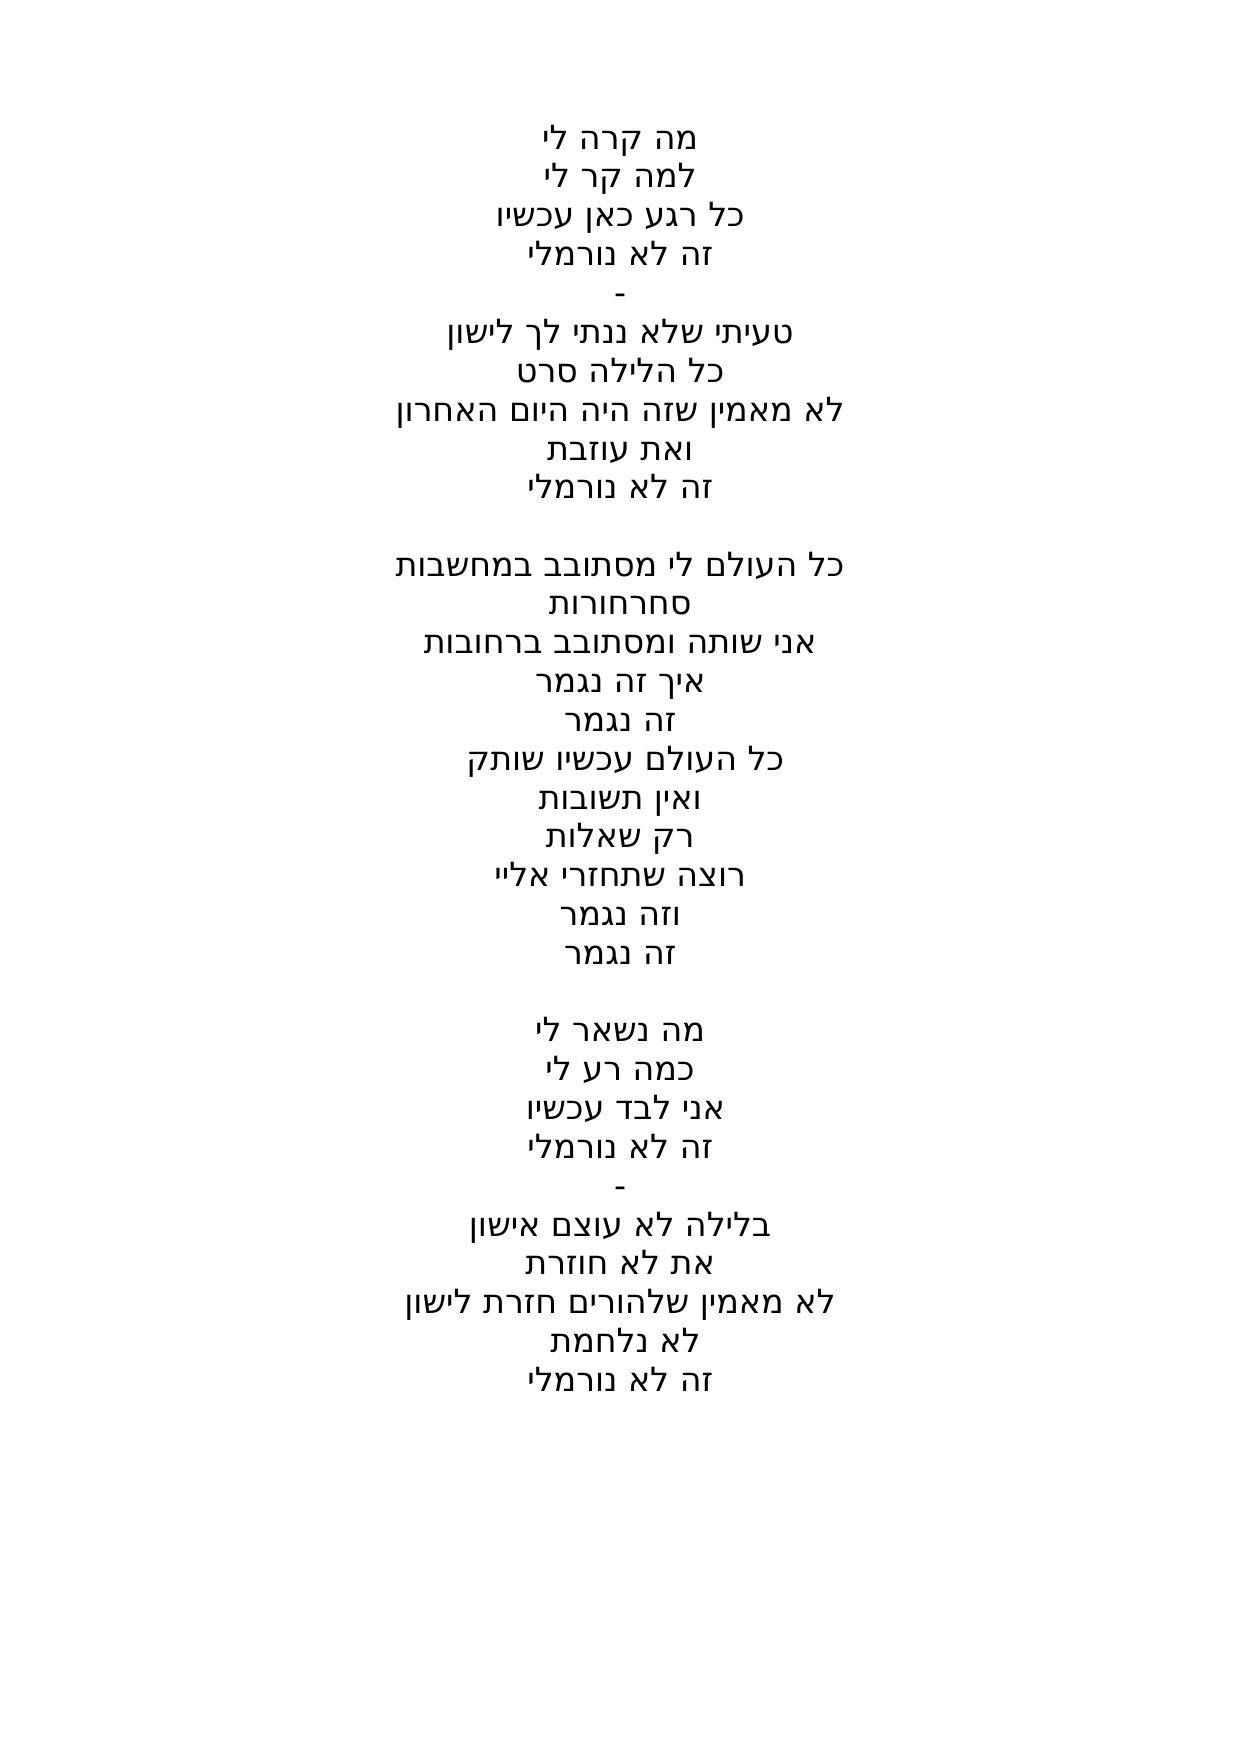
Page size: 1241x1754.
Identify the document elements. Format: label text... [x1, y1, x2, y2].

text זה לא נורמלי [118, 1127, 1122, 1166]
text כל הלילה סרט [118, 351, 1122, 390]
text רק שאלות [118, 817, 1122, 856]
text כל רגע כאן עכשיו [118, 196, 1122, 235]
text זה נגמר [118, 933, 1122, 972]
text זה לא נורמלי [118, 468, 1122, 507]
text כל העולם לי מסתובב במחשבות [118, 545, 1122, 584]
text לא מאמין שזה היה היום האחרון [118, 390, 1122, 429]
text - [118, 273, 1122, 312]
text ואת עוזבת [118, 429, 1122, 468]
text כמה רע לי [118, 1049, 1122, 1088]
text זה נגמר [118, 700, 1122, 739]
text זה לא נורמלי [118, 1360, 1122, 1399]
text בלילה לא עוצם אישון [118, 1205, 1122, 1244]
text אני לבד עכשיו [118, 1088, 1122, 1127]
text זה לא נורמלי [118, 235, 1122, 273]
text וזה נגמר [118, 895, 1122, 933]
text רוצה שתחזרי אליי [118, 856, 1122, 895]
text לא מאמין שלהורים חזרת לישון [118, 1283, 1122, 1322]
text כל העולם עכשיו שותק [118, 739, 1122, 778]
text טעיתי שלא ננתי לך לישון [118, 312, 1122, 351]
text איך זה נגמר [118, 662, 1122, 700]
text את לא חוזרת [118, 1244, 1122, 1283]
text למה קר לי [118, 157, 1122, 196]
text אני שותה ומסתובב ברחובות [118, 623, 1122, 662]
text לא נלחמת [118, 1322, 1122, 1360]
text - [118, 1166, 1122, 1205]
text מה נשאר לי [118, 1011, 1122, 1049]
text סחרחורות [118, 584, 1122, 623]
text ואין תשובות [118, 778, 1122, 817]
text מה קרה לי [118, 118, 1122, 157]
